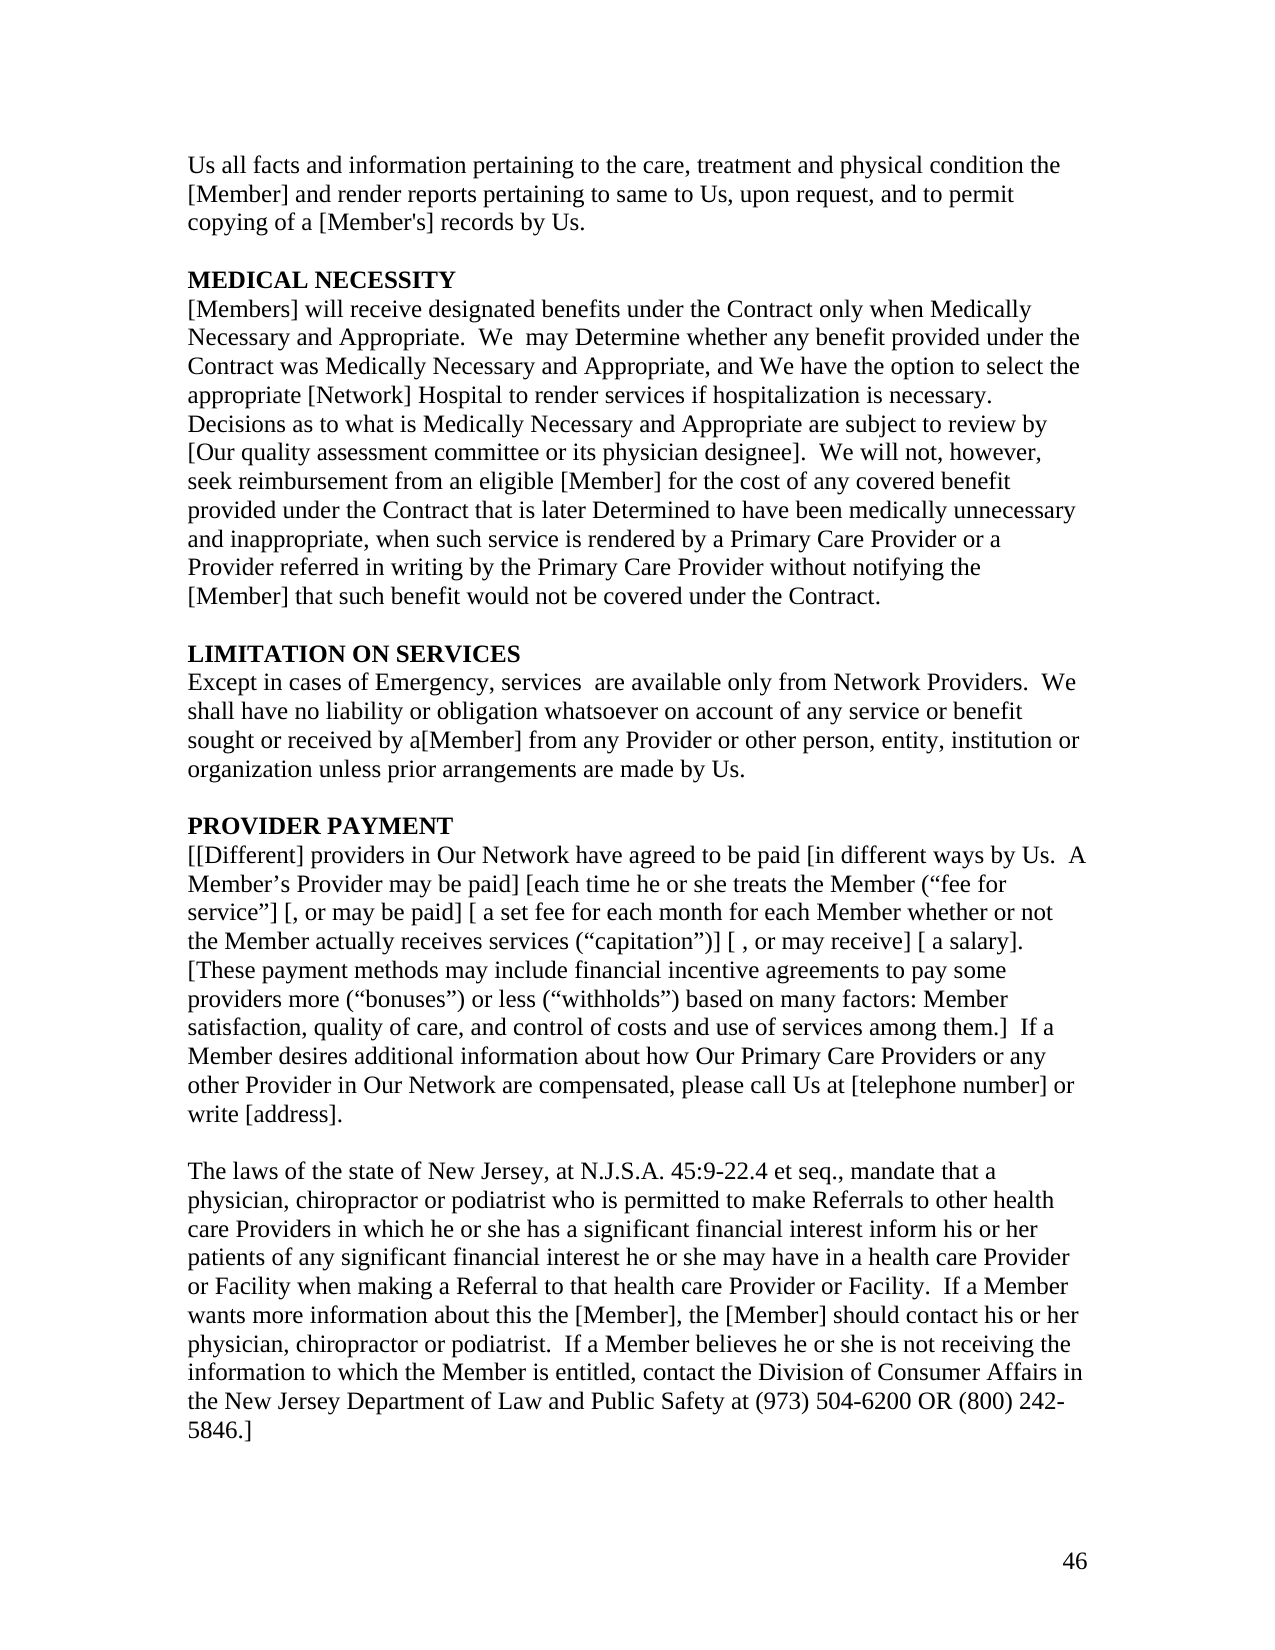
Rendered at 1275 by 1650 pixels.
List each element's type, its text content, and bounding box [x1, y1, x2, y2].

text The laws of the state of New Jersey, at N.J.S.A. 45:9-22.4 et seq., mandate that a physician, chiropractor or podiatrist who is permitted to make Referrals to other health care Providers in which he or she has a significant financial interest inform his or her patients of any significant financial interest he or she may have in a health care Provider or Facility when making a Referral to that health care Provider or Facility. If a Member wants more information about this the [Member], the [Member] should contact his or her physician, chiropractor or podiatrist. If a Member believes he or she is not receiving the information to which the Member is entitled, contact the Division of Consumer Affairs in the New Jersey Department of Law and Public Safety at (973) 504-6200 OR (800) 242-5846.] [187, 1156, 1087, 1444]
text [187, 150, 1087, 236]
text [Members] will receive designated benefits under the Contract only when Medically Necessary and Appropriate. We may Determine whether any benefit provided under the Contract was Medically Necessary and Appropriate, and We have the option to select the appropriate [Network] Hospital to render services if hospitalization is necessary. Decisions as to what is Medically Necessary and Appropriate are subject to review by [Our quality assessment committee or its physician designee]. We will not, however, seek reimbursement from an eligible [Member] for the cost of any covered benefit provided under the Contract that is later Determined to have been medically unnecessary and inappropriate, when such service is rendered by a Primary Care Provider or a Provider referred in writing by the Primary Care Provider without notifying the [Member] that such benefit would not be covered under the Contract. [187, 294, 1087, 610]
text Except in cases of Emergency, services are available only from Network Providers. We shall have no liability or obligation whatsoever on account of any service or benefit sought or received by a[Member] from any Provider or other person, entity, institution or organization unless prior arrangements are made by Us. [187, 667, 1087, 782]
text MEDICAL NECESSITY [187, 265, 1087, 294]
text PROVIDER PAYMENT [187, 811, 1087, 840]
text [[Different] providers in Our Network have agreed to be paid [in different ways by Us. A Member’s Provider may be paid] [each time he or she treats the Member (“fee for service”] [, or may be paid] [ a set fee for each month for each Member whether or not the Member actually receives services (“capitation”)] [ , or may receive] [ a salary]. [These payment methods may include financial incentive agreements to pay some providers more (“bonuses”) or less (“withholds”) based on many factors: Member satisfaction, quality of care, and control of costs and use of services among them.] If a Member desires additional information about how Our Primary Care Providers or any other Provider in Our Network are compensated, please call Us at [telephone number] or write [address]. [187, 840, 1087, 1127]
text LIMITATION ON SERVICES [187, 639, 1087, 667]
